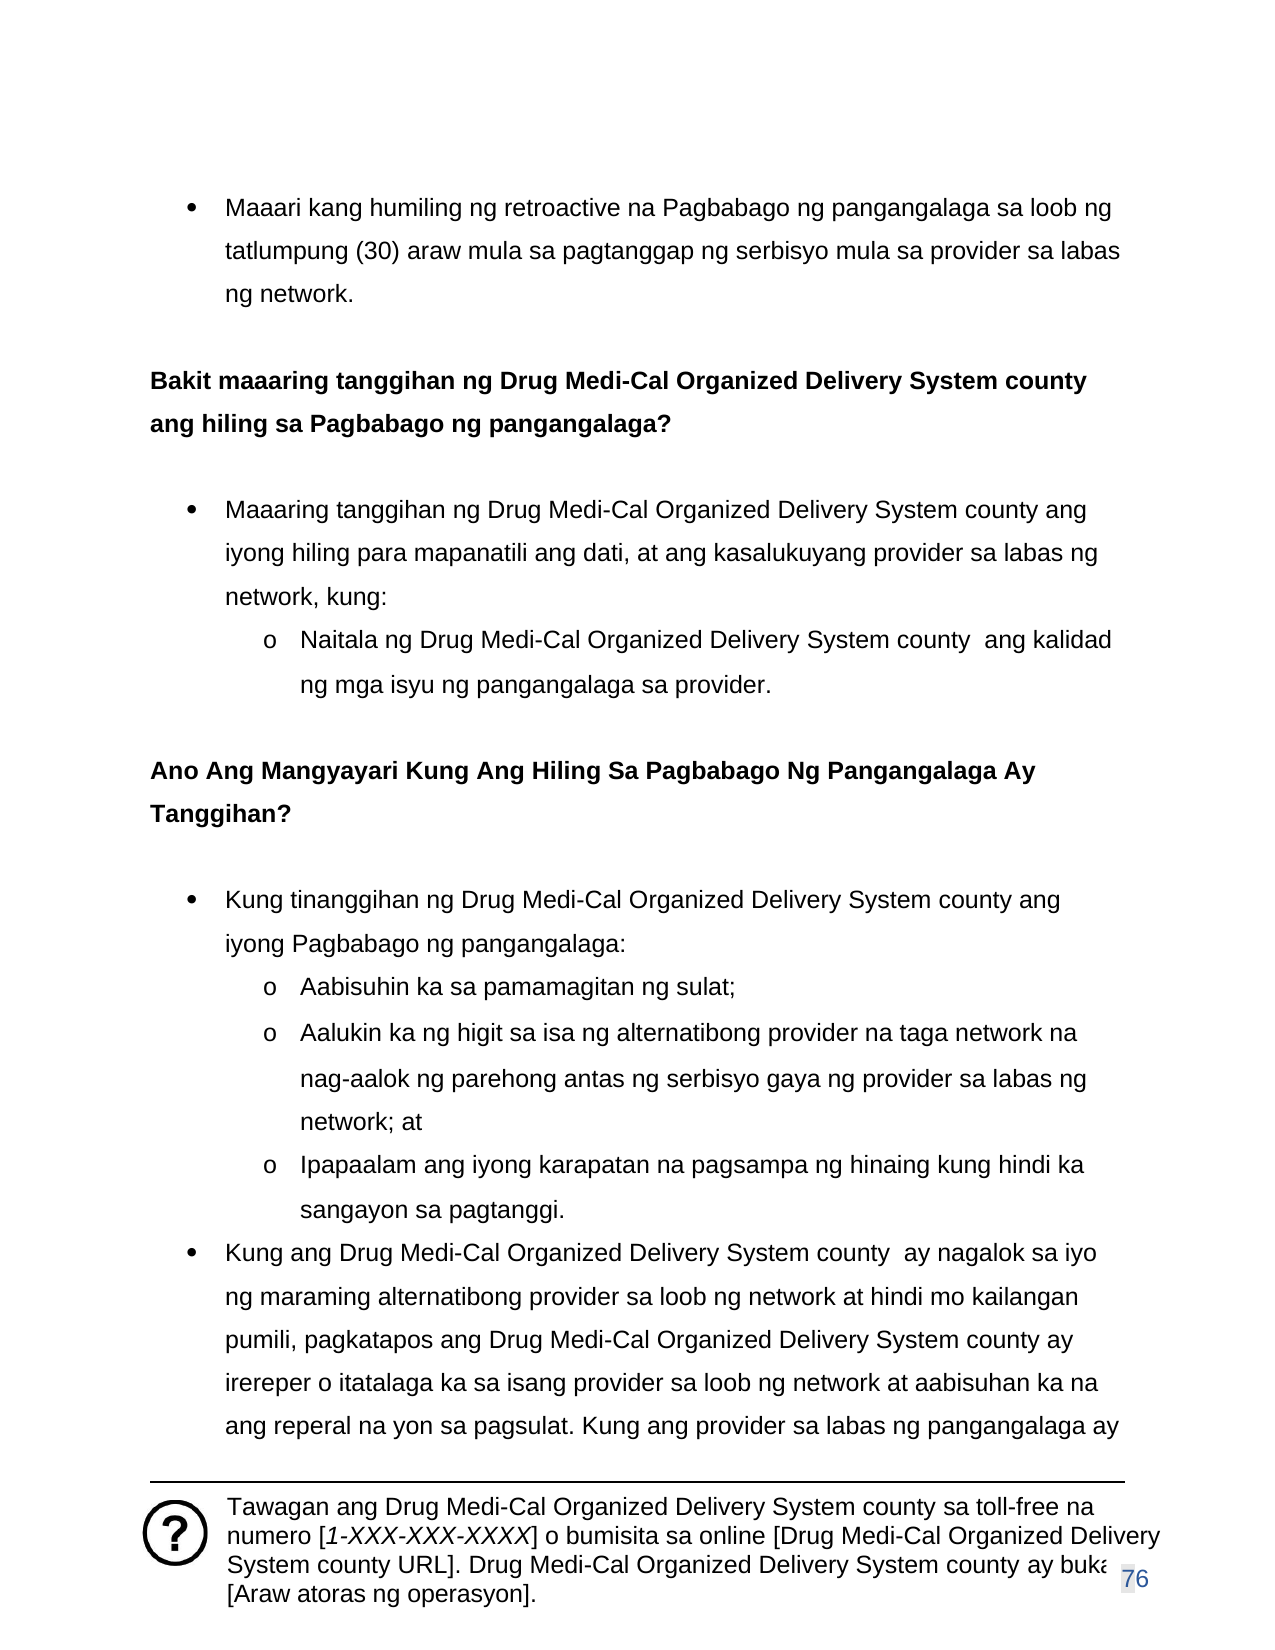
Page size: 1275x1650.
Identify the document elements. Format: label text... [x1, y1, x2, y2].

list Naitala ng Drug Medi-Cal Organized Delivery System county ang kalidad ng mga isyu ng pangangalaga sa provider. [262, 624, 1125, 699]
text Ano Ang Mangyayari Kung Ang Hiling Sa Pagbabago Ng Pangangalaga Ay Tanggihan? [150, 756, 1125, 828]
list Aabisuhin ka sa pamamagitan ng sulat; [262, 972, 1125, 1003]
list Maaaring tanggihan ng Drug Medi-Cal Organized Delivery System county ang iyong hiling para mapanatili ang dati, at ang kasalukuyang provider sa labas ng network, kung: [187, 495, 1125, 610]
picture [142, 1500, 208, 1566]
text Bakit maaaring tanggihan ng Drug Medi-Cal Organized Delivery System county ang hiling sa Pagbabago ng pangangalaga? [150, 366, 1125, 438]
list Maaari kang humiling ng retroactive na Pagbabago ng pangangalaga sa loob ng tatlumpung (30) araw mula sa pagtanggap ng serbisyo mula sa provider sa labas ng network. [187, 193, 1125, 308]
list Ipapaalam ang iyong karapatan na pagsampa ng hinaing kung hindi ka sangayon sa pagtanggi. [262, 1150, 1125, 1224]
list Aalukin ka ng higit sa isa ng alternatibong provider na taga network na nag-aalok ng parehong antas ng serbisyo gaya ng provider sa labas ng network; at [262, 1018, 1125, 1135]
list Kung tinanggihan ng Drug Medi-Cal Organized Delivery System county ang iyong Pagbabago ng pangangalaga: [187, 886, 1125, 957]
